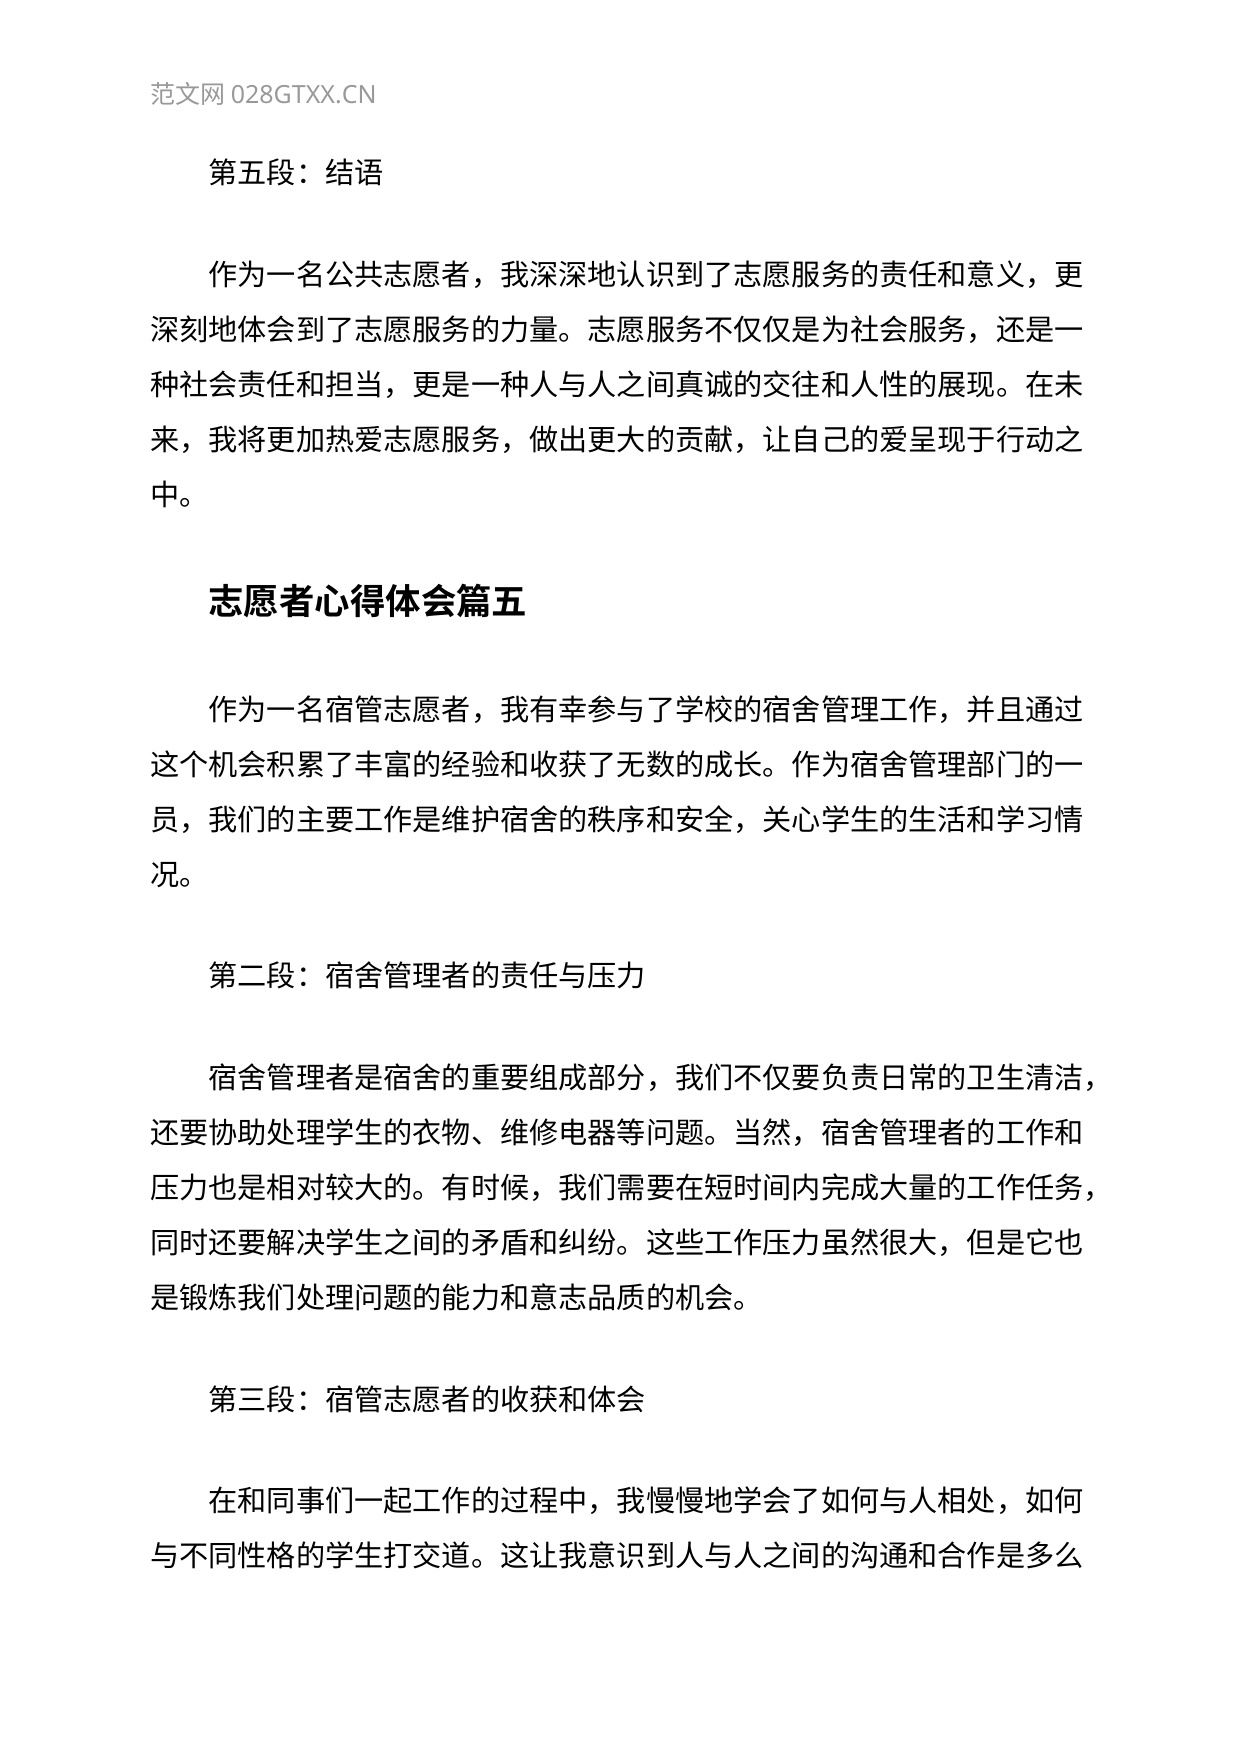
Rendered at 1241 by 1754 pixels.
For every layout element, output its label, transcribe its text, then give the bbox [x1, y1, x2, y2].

text 第二段：宿舍管理者的责任与压力 [150, 953, 1090, 995]
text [150, 1478, 1090, 1575]
text 志愿者心得体会篇五 [150, 573, 1090, 624]
text 作为一名公共志愿者，我深深地认识到了志愿服务的责任和意义，更深刻地体会到了志愿服务的力量。志愿服务不仅仅是为社会服务，还是一种社会责任和担当，更是一种人与人之间真诚的交往和人性的展现。在未来，我将更加热爱志愿服务，做出更大的贡献，让自己的爱呈现于行动之中。 [150, 252, 1090, 514]
text 第五段：结语 [150, 150, 1090, 192]
text 第三段：宿管志愿者的收获和体会 [150, 1376, 1090, 1418]
text 宿舍管理者是宿舍的重要组成部分，我们不仅要负责日常的卫生清洁，还要协助处理学生的衣物、维修电器等问题。当然，宿舍管理者的工作和压力也是相对较大的。有时候，我们需要在短时间内完成大量的工作任务，同时还要解决学生之间的矛盾和纠纷。这些工作压力虽然很大，但是它也是锻炼我们处理问题的能力和意志品质的机会。 [150, 1055, 1090, 1317]
text 作为一名宿管志愿者，我有幸参与了学校的宿舍管理工作，并且通过这个机会积累了丰富的经验和收获了无数的成长。作为宿舍管理部门的一员，我们的主要工作是维护宿舍的秩序和安全，关心学生的生活和学习情况。 [150, 687, 1090, 893]
